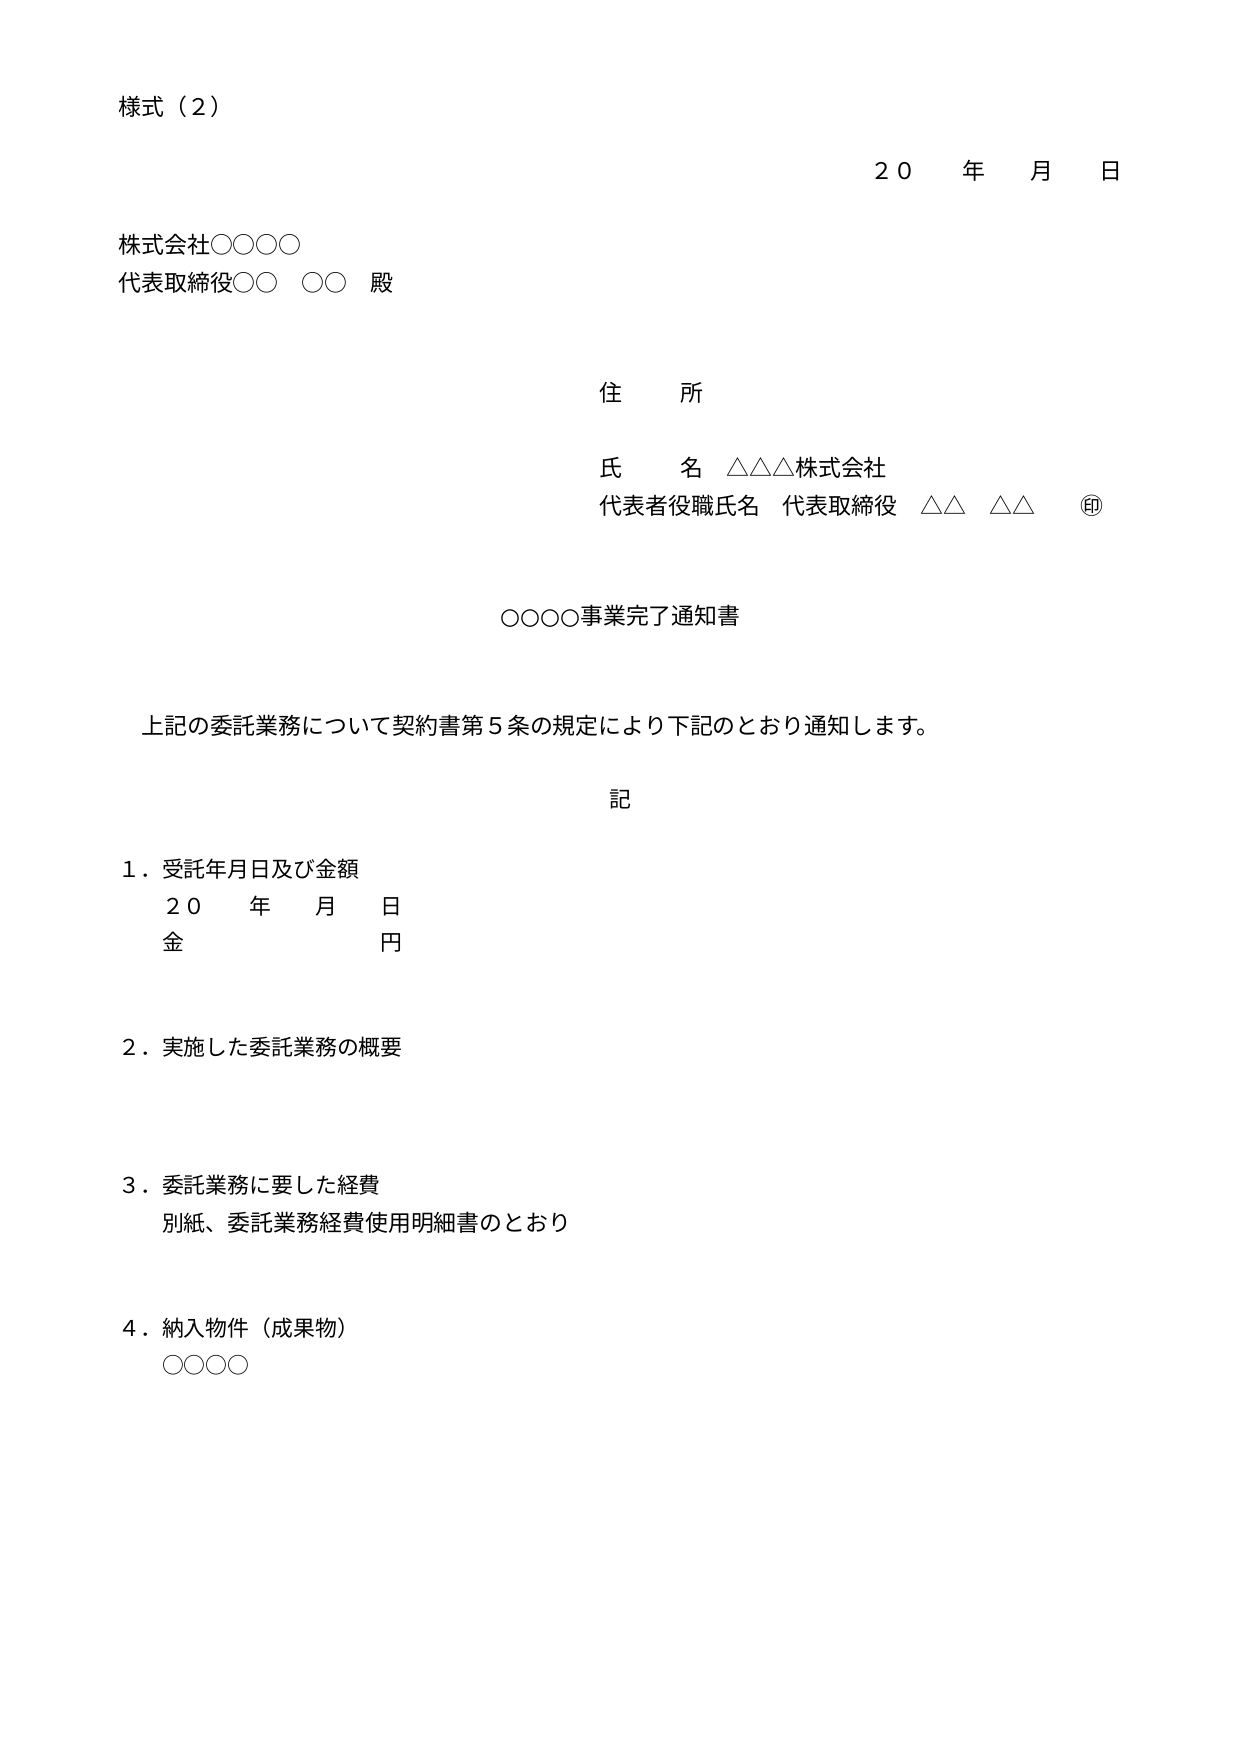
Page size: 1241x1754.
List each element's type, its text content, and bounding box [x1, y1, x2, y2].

text 住所 [118, 375, 1122, 408]
text 代表者役職氏名 代表取締役 △△ △△ ㊞ [118, 487, 1122, 521]
text 氏名 △△△株式会社 [118, 449, 1122, 483]
text ３．委託業務に要した経費 [118, 1168, 1122, 1200]
text 上記の委託業務について契約書第５条の規定により下記のとおり通知します。 [118, 708, 1122, 741]
text 金 円 [118, 925, 1122, 957]
text ２．実施した委託業務の概要 [118, 1030, 1122, 1061]
text １．受託年月日及び金額 [118, 852, 1122, 884]
text ４．納入物件（成果物） [118, 1311, 1122, 1343]
text 別紙、委託業務経費使用明細書のとおり [118, 1205, 1122, 1238]
text 様式（２） [118, 89, 1122, 122]
text ２０ 年 月 日 [118, 889, 1122, 920]
text 記 [118, 782, 1122, 813]
text ○○○○事業完了通知書 [118, 597, 1122, 631]
text ○○○○ [118, 1348, 1122, 1379]
text 代表取締役○○ ○○ 殿 [118, 265, 1122, 298]
text 株式会社○○○○ [118, 227, 1122, 260]
text ２０ 年 月 日 [118, 153, 1122, 186]
